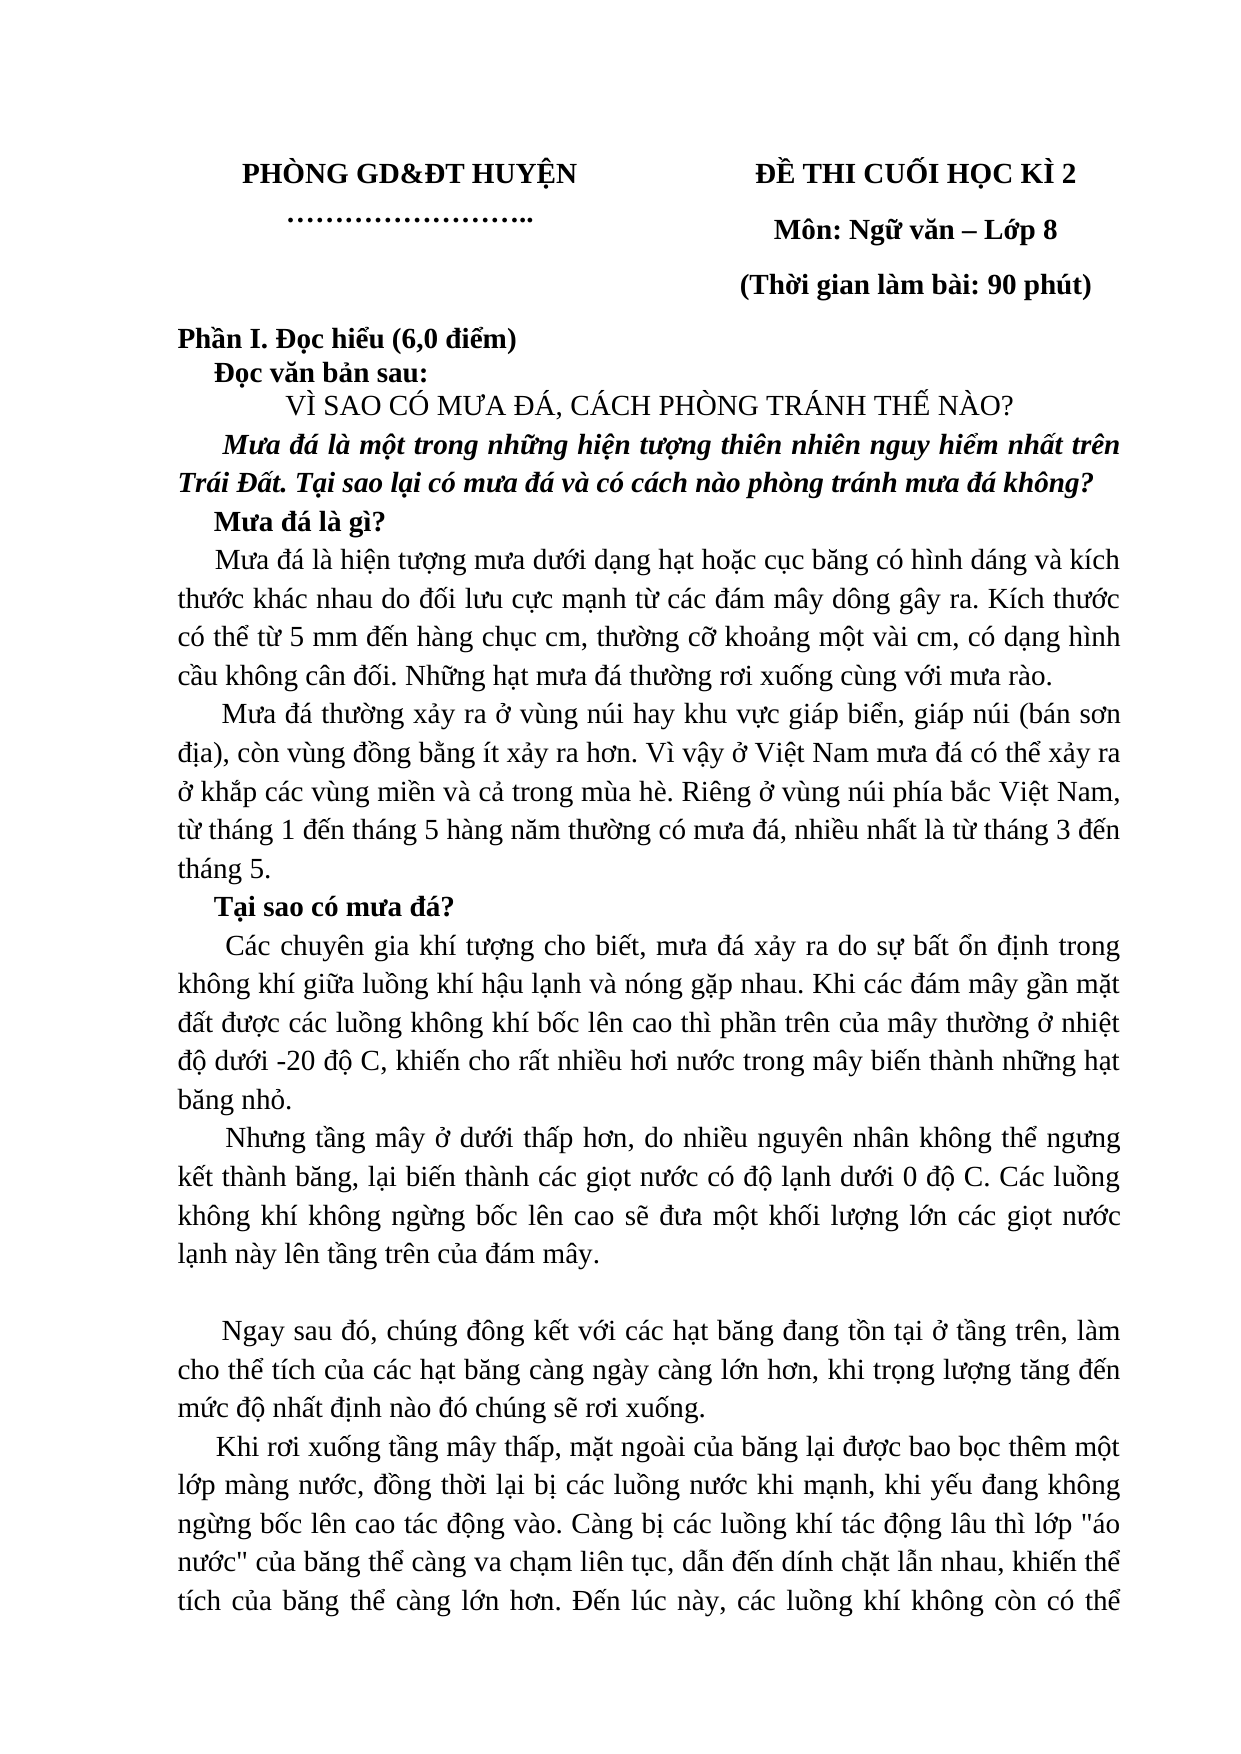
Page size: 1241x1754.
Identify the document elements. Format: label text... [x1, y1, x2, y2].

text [177, 1429, 1122, 1617]
text Mưa đá là gì? [177, 504, 1122, 537]
text Mưa đá là một trong những hiện tượng thiên nhiên nguy hiểm nhất trên Trái Đất. Tại sao lại có mưa đá và có cách nào phòng tránh mưa đá không? [177, 427, 1122, 499]
text Tại sao có mưa đá? [177, 889, 1122, 923]
table_header PHÒNG GD&ĐT HUYỆN …………………….. [166, 157, 653, 321]
text Mưa đá là hiện tượng mưa dưới dạng hạt hoặc cục băng có hình dáng và kích thước khác nhau do đối lưu cực mạnh từ các đám mây dông gây ra. Kích thước có thể từ 5 mm đến hàng chục cm, thường cỡ khoảng một vài cm, có dạng hình cầu không cân đối. Những hạt mưa đá thường rơi xuống cùng với mưa rào. [177, 542, 1122, 692]
text Ngay sau đó, chúng đông kết với các hạt băng đang tồn tại ở tầng trên, làm cho thể tích của các hạt băng càng ngày càng lớn hơn, khi trọng lượng tăng đến mức độ nhất định nào đó chúng sẽ rơi xuống. [177, 1313, 1122, 1424]
text Đọc văn bản sau: [177, 355, 1122, 388]
text VÌ SAO CÓ MƯA ĐÁ, CÁCH PHÒNG TRÁNH THẾ NÀO? [177, 388, 1122, 422]
table_header ĐỀ THI CUỐI HỌC KÌ 2 Môn: Ngữ văn – Lớp 8 (Thời gian làm bài: 90 phút) [653, 157, 1178, 321]
text Mưa đá thường xảy ra ở vùng núi hay khu vực giáp biển, giáp núi (bán sơn địa), còn vùng đồng bằng ít xảy ra hơn. Vì vậy ở Việt Nam mưa đá có thể xảy ra ở khắp các vùng miền và cả trong mùa hè. Riêng ở vùng núi phía bắc Việt Nam, từ tháng 1 đến tháng 5 hàng năm thường có mưa đá, nhiều nhất là từ tháng 3 đến tháng 5. [177, 697, 1122, 884]
text Phần I. Đọc hiểu (6,0 điểm) [177, 321, 1122, 355]
text Các chuyên gia khí tượng cho biết, mưa đá xảy ra do sự bất ổn định trong không khí giữa luồng khí hậu lạnh và nóng gặp nhau. Khi các đám mây gần mặt đất được các luồng không khí bốc lên cao thì phần trên của mây thường ở nhiệt độ dưới -20 độ C, khiến cho rất nhiều hơi nước trong mây biến thành những hạt băng nhỏ. [177, 928, 1122, 1116]
text Nhưng tầng mây ở dưới thấp hơn, do nhiều nguyên nhân không thể ngưng kết thành băng, lại biến thành các giọt nước có độ lạnh dưới 0 độ C. Các luồng không khí không ngừng bốc lên cao sẽ đưa một khối lượng lớn các giọt nước lạnh này lên tầng trên của đám mây. [177, 1121, 1122, 1270]
